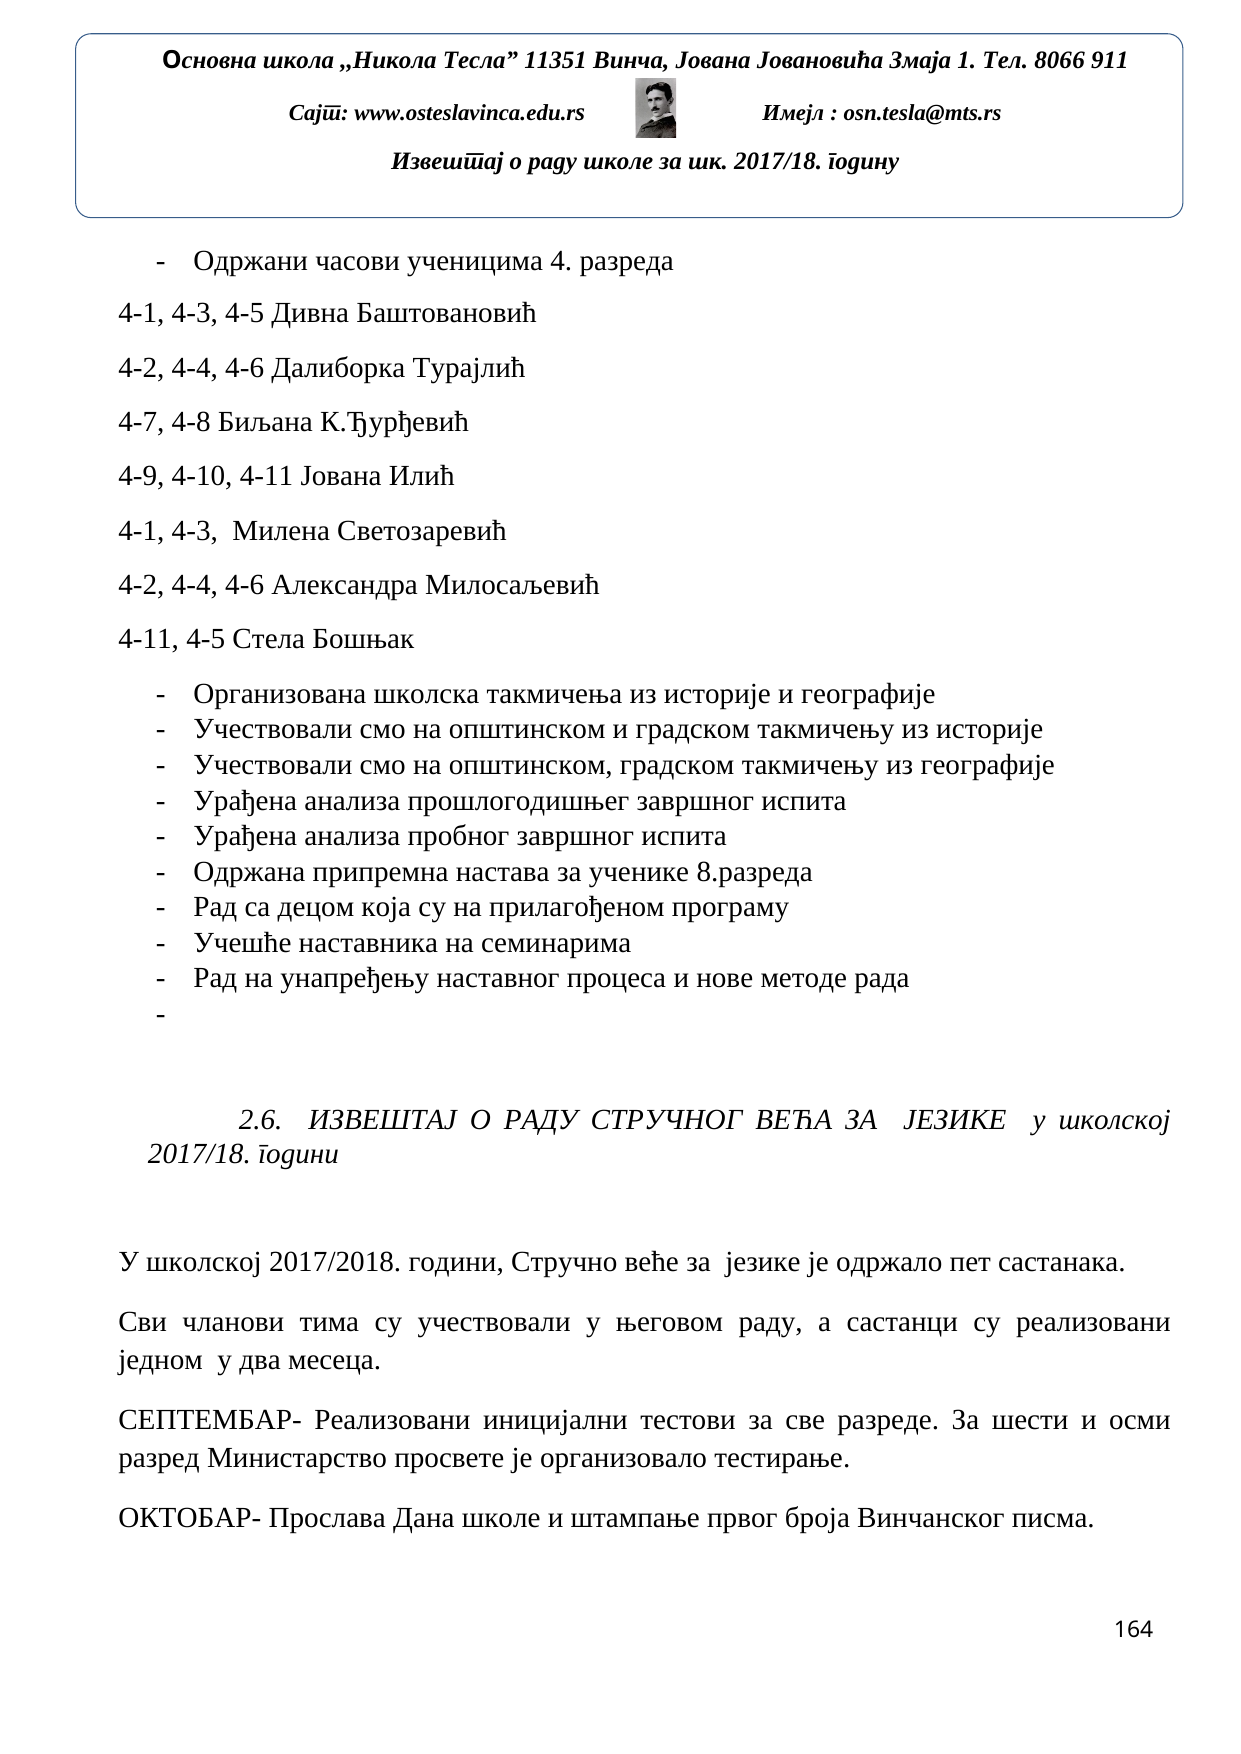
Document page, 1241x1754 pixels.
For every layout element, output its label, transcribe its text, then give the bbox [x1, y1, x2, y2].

text СЕПТЕМБАР- Реализовани иницијални тестови за све разреде. За шести и осми разред Министарство просвете је организовало тестирање. [118, 1402, 1172, 1474]
text Сви чланови тима су учествовали у његовом раду, а састанци су реализовани једном у два месеца. [118, 1304, 1172, 1376]
picture [635, 78, 677, 138]
list Учествовали смо на општинском, градском такмичењу из географије [156, 747, 1172, 781]
text 4-2, 4-4, 4-6 Далиборка Турајлић [118, 350, 1172, 383]
list Рад на унапређењу наставног процеса и нове методе рада [156, 960, 1172, 994]
list Одржана припремна настава за ученике 8.разреда [156, 854, 1172, 887]
list Урађена анализа прошлогодишњег завршног испита [156, 783, 1172, 816]
list Учешће наставника на семинарима [156, 925, 1172, 958]
text У школској 2017/2018. години, Стручно веће за језике је одржало пет састанака. [118, 1244, 1172, 1278]
text 2.6. ИЗВЕШТАЈ О РАДУ СТРУЧНОГ ВЕЋА ЗА ЈЕЗИКЕ у школској 2017/18. години [148, 1102, 1172, 1169]
text 4-1, 4-3, Милена Светозаревић [118, 513, 1172, 546]
list Организована школска такмичења из историје и географије [156, 676, 1172, 709]
text 4-9, 4-10, 4-11 Јована Илић [118, 458, 1172, 492]
list Учествовали смо на општинском и градском такмичењу из историје [156, 712, 1172, 745]
list Урађена анализа пробног завршног испита [156, 818, 1172, 852]
list Одржани часови ученицима 4. разреда [156, 243, 1172, 277]
text 4-11, 4-5 Стела Бошњак [118, 622, 1172, 655]
text ОКТОБАР- Прослава Дана школе и штампање првог броја Винчанског писма. [118, 1500, 1172, 1533]
text 4-1, 4-3, 4-5 Дивна Баштовановић [118, 295, 1172, 329]
text 4-2, 4-4, 4-6 Александра Милосаљевић [118, 567, 1172, 601]
list Рад са децом која су на прилагођеном програму [156, 889, 1172, 923]
text 4-7, 4-8 Биљана К.Ђурђевић [118, 404, 1172, 438]
